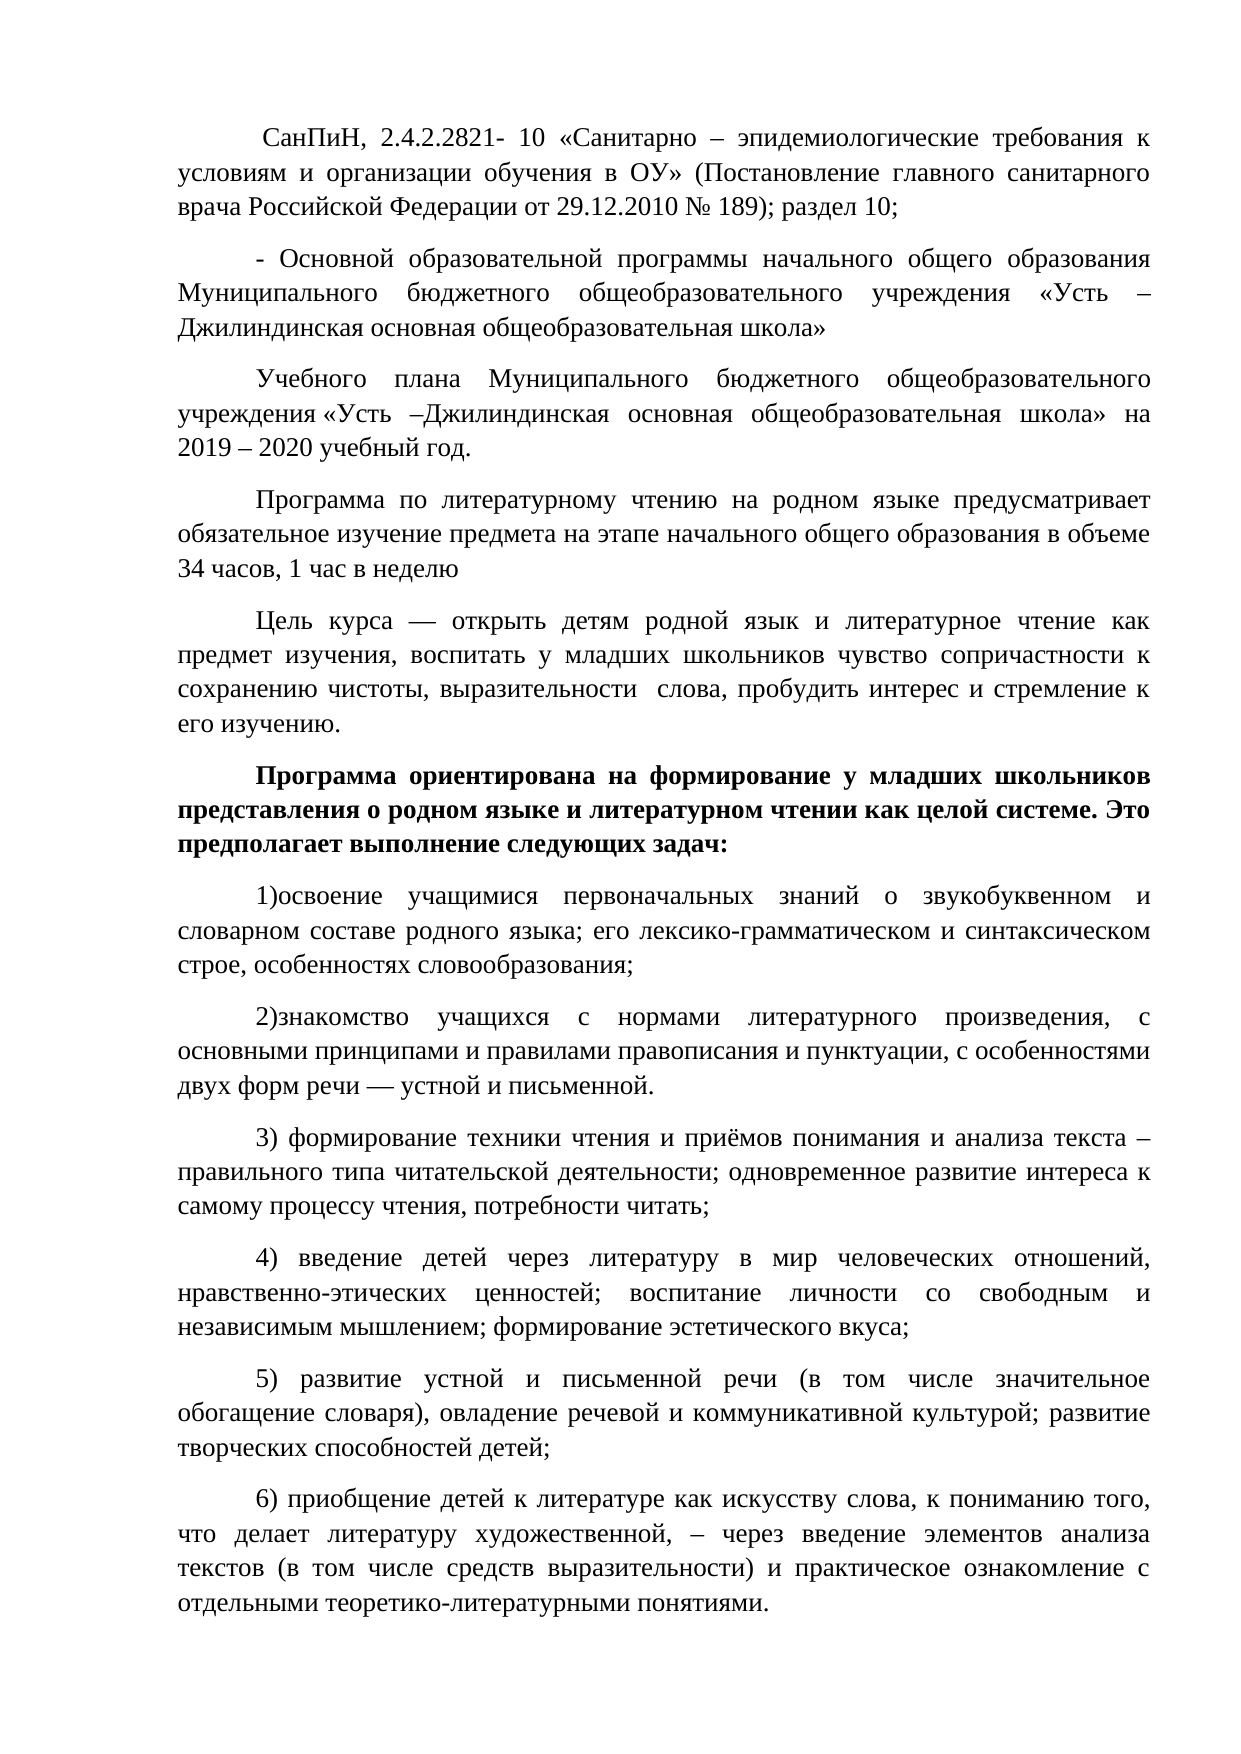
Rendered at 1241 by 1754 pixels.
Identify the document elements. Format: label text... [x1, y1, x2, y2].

text 5) развитие устной и письменной речи (в том числе значительное обогащение словаря), овладение речевой и коммуникативной культурой; развитие творческих способностей детей; [177, 1359, 1152, 1462]
text 2)знакомство учащихся с нормами литературного произведения, с основными принципами и правилами правописания и пунктуации, с особенностями двух форм речи — устной и письменной. [177, 997, 1152, 1100]
text 4) введение детей через литературу в мир человеческих отношений, нравственно-этических ценностей; воспитание личности со свободным и независимым мышлением; формирование эстетического вкуса; [177, 1238, 1152, 1341]
text Программа ориентирована на формирование у младших школьников представления о родном языке и литературном чтении как целой системе. Это предполагает выполнение следующих задач: [177, 756, 1152, 859]
text 1)освоение учащимися первоначальных знаний о звукобуквенном и словарном составе родного языка; его лексико-грамматическом и синтаксическом строе, особенностях словообразования; [177, 876, 1152, 979]
text - Основной образовательной программы начального общего образования Муниципального бюджетного общеобразовательного учреждения «Усть –Джилиндинская основная общеобразовательная школа» [177, 239, 1152, 342]
text СанПиН, 2.4.2.2821- 10 «Санитарно – эпидемиологические требования к условиям и организации обучения в ОУ» (Постановление главного санитарного врача Российской Федерации от 29.12.2010 № 189); раздел 10; [177, 118, 1152, 221]
text 6) приобщение детей к литературе как искусству слова, к пониманию того, что делает литературу художественной, – через введение элементов анализа текстов (в том числе средств выразительности) и практическое ознакомление с отдельными теоретико-литературными понятиями. [177, 1479, 1152, 1617]
text Программа по литературному чтению на родном языке предусматривает обязательное изучение предмета на этапе начального общего образования в объеме 34 часов, 1 час в неделю [177, 480, 1152, 583]
text Цель курса — открыть детям родной язык и литературное чтение как предмет изучения, воспитать у младших школьников чувство сопричастности к сохранению чистоты, выразительности слова, пробудить интерес и стремление к его изучению. [177, 601, 1152, 738]
text Учебного плана Муниципального бюджетного общеобразовательного учреждения «Усть –Джилиндинская основная общеобразовательная школа» на 2019 – 2020 учебный год. [177, 359, 1152, 462]
text 3) формирование техники чтения и приёмов понимания и анализа текста – правильного типа читательской деятельности; одновременное развитие интереса к самому процессу чтения, потребности читать; [177, 1117, 1152, 1221]
